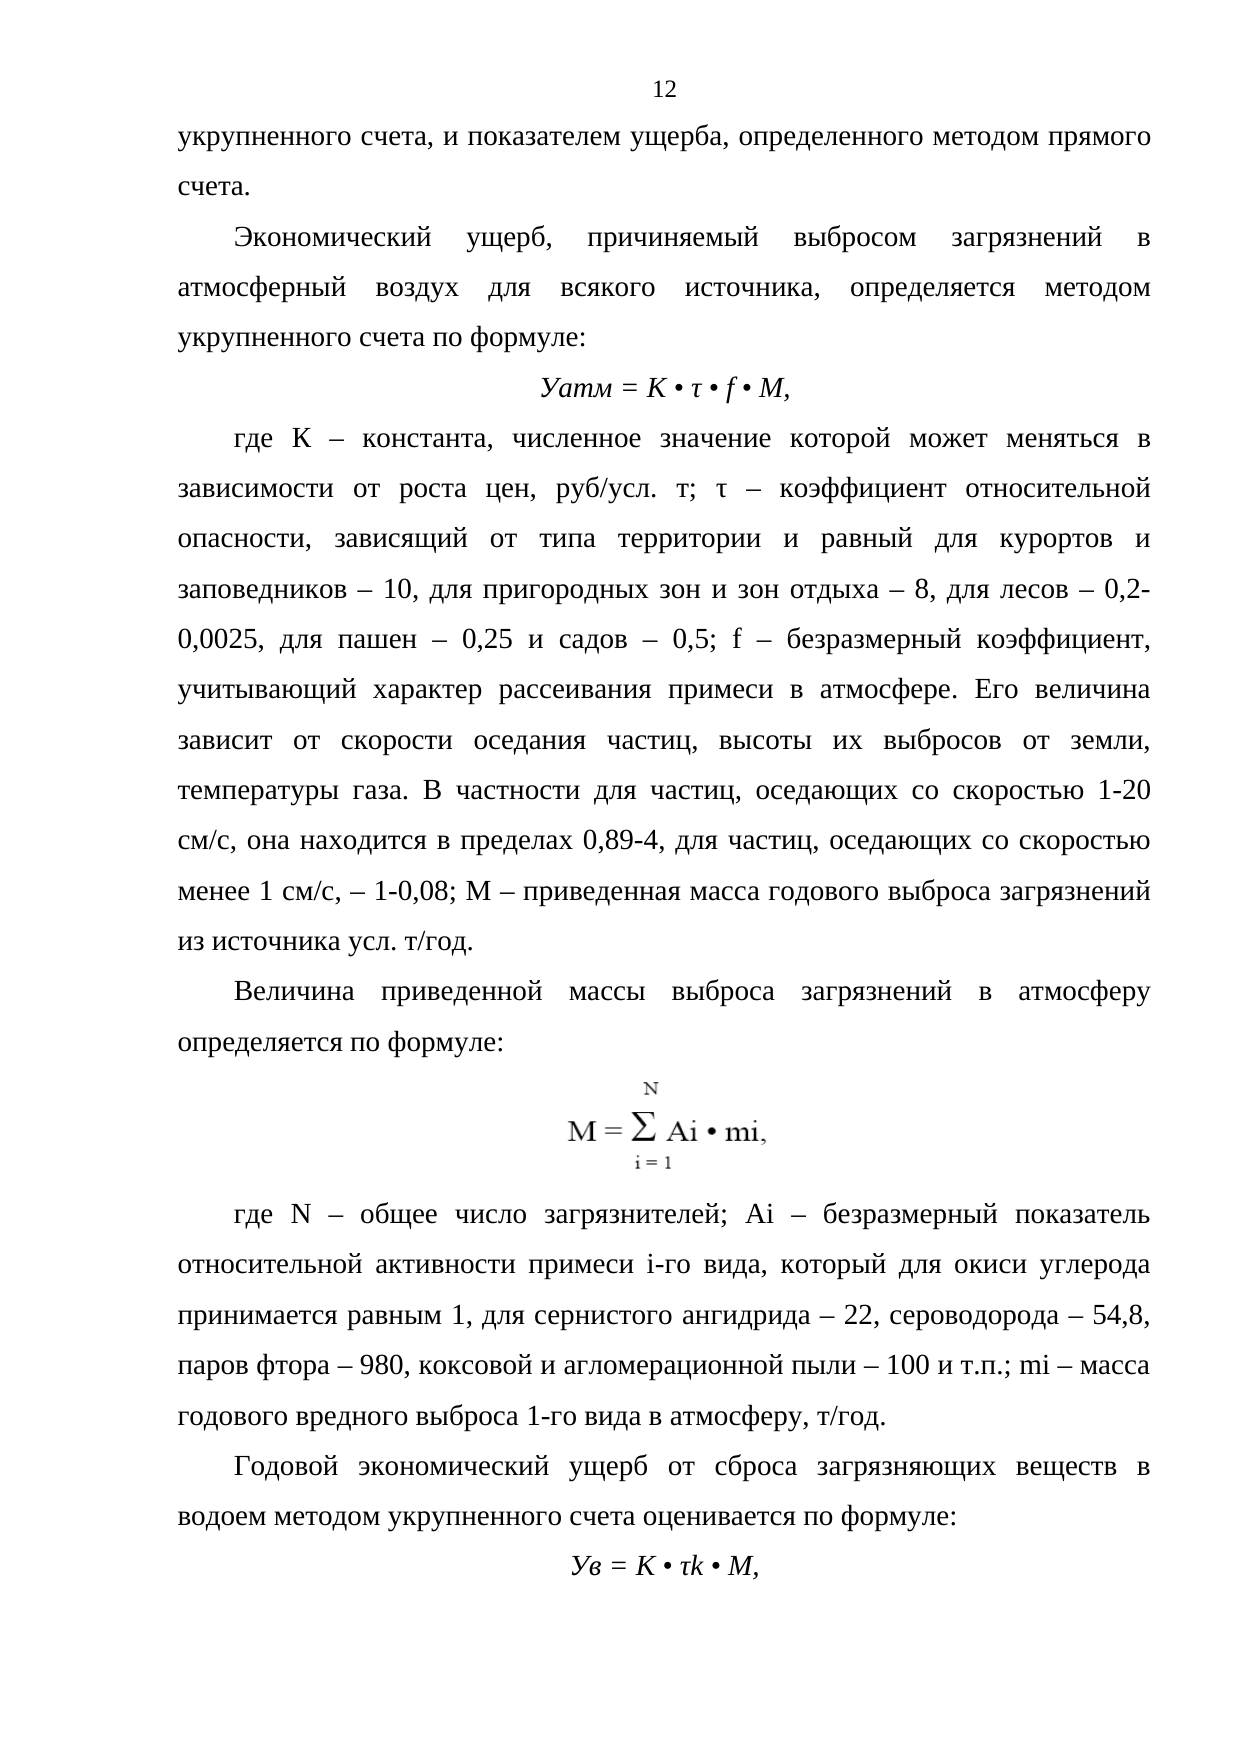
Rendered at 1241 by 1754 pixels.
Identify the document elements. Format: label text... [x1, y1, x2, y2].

text Годовой экономический ущерб от сброса загрязняющих веществ в водоем методом укрупненного счета оценивается по формуле: [177, 1448, 1152, 1532]
text где N – общее число загрязнителей; Ai – безразмерный показатель относительной активности примеси i-го вида, который для окиси углерода принимается равным 1, для сернистого ангидрида – 22, сероводорода – 54,8, паров фтора – 980, коксовой и агломерационной пыли – 100 и т.п.; mi – масса годового вредного выброса 1-го вида в атмосферу, т/год. [177, 1196, 1152, 1431]
text Величина приведенной массы выброса загрязнений в атмосферу определяется по формуле: [177, 973, 1152, 1057]
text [177, 118, 1152, 202]
text Ув = К • τk • М, [177, 1548, 1152, 1582]
text Экономический ущерб, причиняемый выбросом загрязнений в атмосферный воздух для всякого источника, определяется методом укрупненного счета по формуле: [177, 219, 1152, 353]
text где К – константа, численное значение которой может меняться в зависимости от роста цен, руб/усл. т; τ – коэффициент относительной опасности, зависящий от типа территории и равный для курортов и заповедников – 10, для пригородных зон и зон отдыха – 8, для лесов – 0,2-0,0025, для пашен – 0,25 и садов – 0,5; f – безразмерный коэффициент, учитывающий характер рассеивания примеси в атмосфере. Его величина зависит от скорости оседания частиц, высоты их выбросов от земли, температуры газа. В частности для частиц, оседающих со скоростью 1-20 см/с, она находится в пределах 0,89-4, для частиц, оседающих со скоростью менее 1 см/с, – 1-0,08; М – приведенная масса годового выброса загрязнений из источника усл. т/год. [177, 420, 1152, 957]
text Уатм = К • τ • f • М, [177, 370, 1152, 403]
